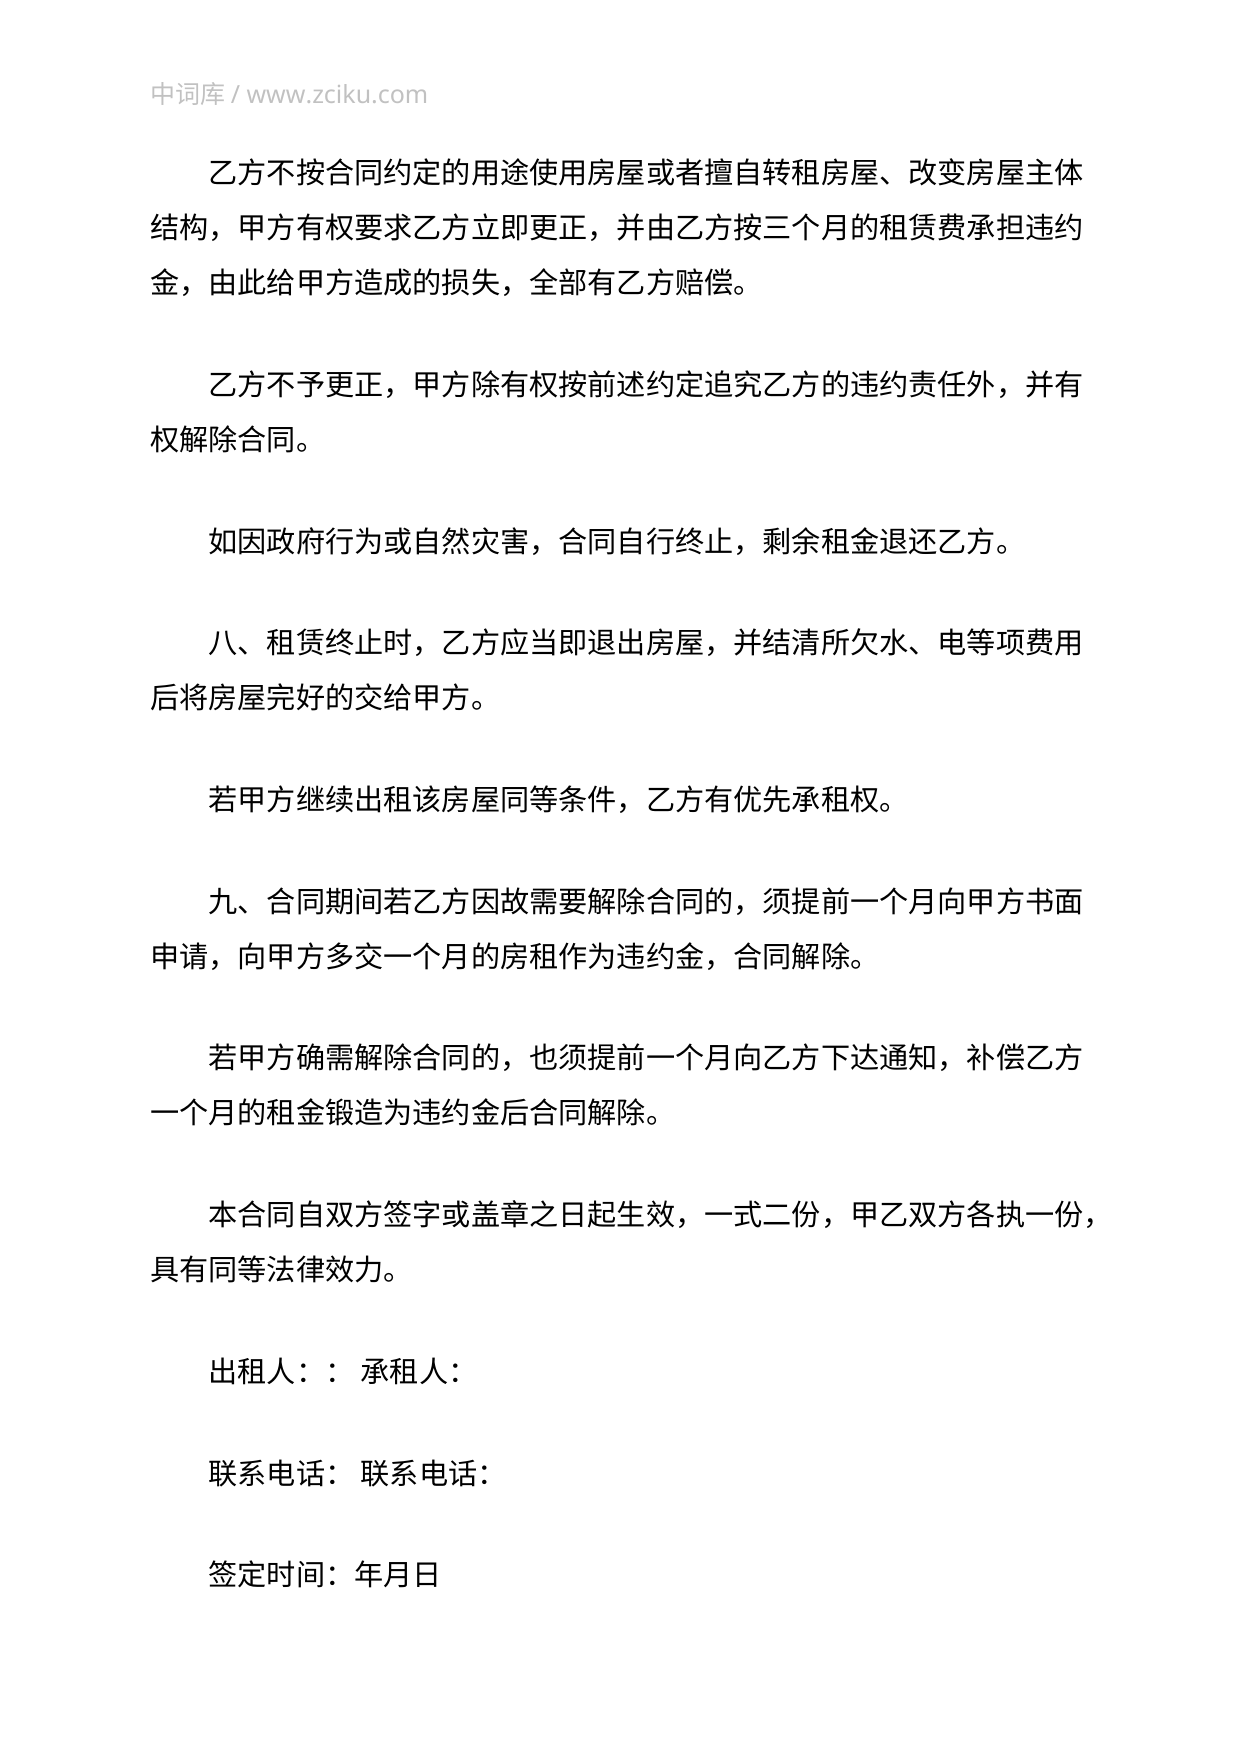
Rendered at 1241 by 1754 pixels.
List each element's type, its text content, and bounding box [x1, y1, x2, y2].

text 联系电话： 联系电话： [150, 1450, 1090, 1492]
text 如因政府行为或自然灾害，合同自行终止，剩余租金退还乙方。 [150, 518, 1090, 561]
text 若甲方确需解除合同的，也须提前一个月向乙方下达通知，补偿乙方一个月的租金锻造为违约金后合同解除。 [150, 1035, 1090, 1132]
text 八、租赁终止时，乙方应当即退出房屋，并结清所欠水、电等项费用后将房屋完好的交给甲方。 [150, 620, 1090, 717]
text 九、合同期间若乙方因故需要解除合同的，须提前一个月向甲方书面申请，向甲方多交一个月的房租作为违约金，合同解除。 [150, 878, 1090, 976]
text 出租人：： 承租人： [150, 1348, 1090, 1391]
text 签定时间：年月日 [150, 1552, 1090, 1594]
text 乙方不予更正，甲方除有权按前述约定追究乙方的违约责任外，并有权解除合同。 [150, 362, 1090, 459]
text 若甲方继续出租该房屋同等条件，乙方有优先承租权。 [150, 777, 1090, 819]
text 本合同自双方签字或盖章之日起生效，一式二份，甲乙双方各执一份，具有同等法律效力。 [150, 1192, 1090, 1289]
text 乙方不按合同约定的用途使用房屋或者擅自转租房屋、改变房屋主体结构，甲方有权要求乙方立即更正，并由乙方按三个月的租赁费承担违约金，由此给甲方造成的损失，全部有乙方赔偿。 [150, 150, 1090, 302]
